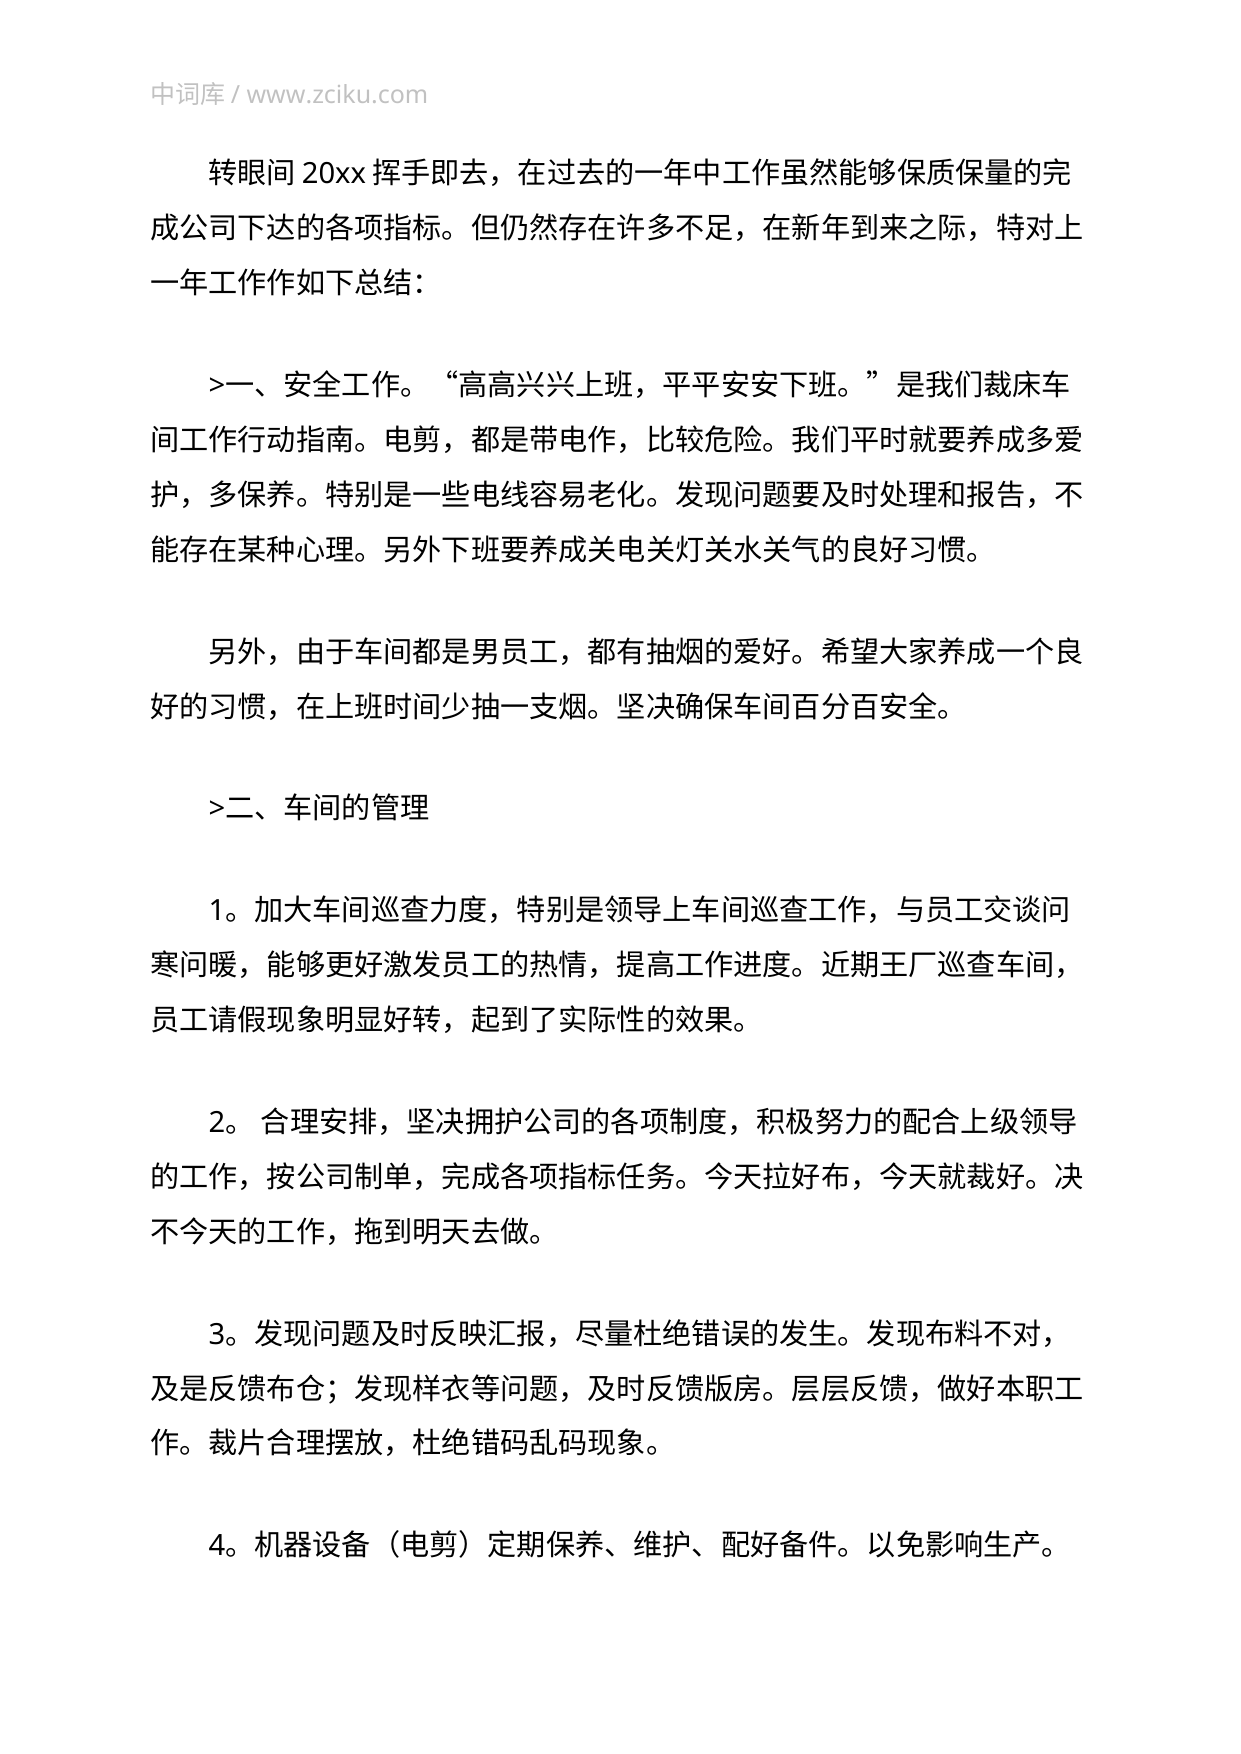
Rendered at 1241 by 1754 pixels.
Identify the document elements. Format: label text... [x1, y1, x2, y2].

text 转眼间20xx挥手即去，在过去的一年中工作虽然能够保质保量的完成公司下达的各项指标。但仍然存在许多不足，在新年到来之际，特对上一年工作作如下总结： [150, 150, 1090, 302]
text 4。机器设备（电剪）定期保养、维护、配好备件。以免影响生产。 [150, 1522, 1090, 1564]
text 3。发现问题及时反映汇报，尽量杜绝错误的发生。发现布料不对，及是反馈布仓；发现样衣等问题，及时反馈版房。层层反馈，做好本职工作。裁片合理摆放，杜绝错码乱码现象。 [150, 1310, 1090, 1462]
text >二、车间的管理 [150, 785, 1090, 827]
text >一、安全工作。“高高兴兴上班，平平安安下班。”是我们裁床车间工作行动指南。电剪，都是带电作，比较危险。我们平时就要养成多爱护，多保养。特别是一些电线容易老化。发现问题要及时处理和报告，不能存在某种心理。另外下班要养成关电关灯关水关气的良好习惯。 [150, 362, 1090, 569]
text 2。 合理安排，坚决拥护公司的各项制度，积极努力的配合上级领导的工作，按公司制单，完成各项指标任务。今天拉好布，今天就裁好。决不今天的工作，拖到明天去做。 [150, 1098, 1090, 1251]
text 1。加大车间巡查力度，特别是领导上车间巡查工作，与员工交谈问寒问暖，能够更好激发员工的热情，提高工作进度。近期王厂巡查车间，员工请假现象明显好转，起到了实际性的效果。 [150, 887, 1090, 1039]
text 另外，由于车间都是男员工，都有抽烟的爱好。希望大家养成一个良好的习惯，在上班时间少抽一支烟。坚决确保车间百分百安全。 [150, 628, 1090, 725]
